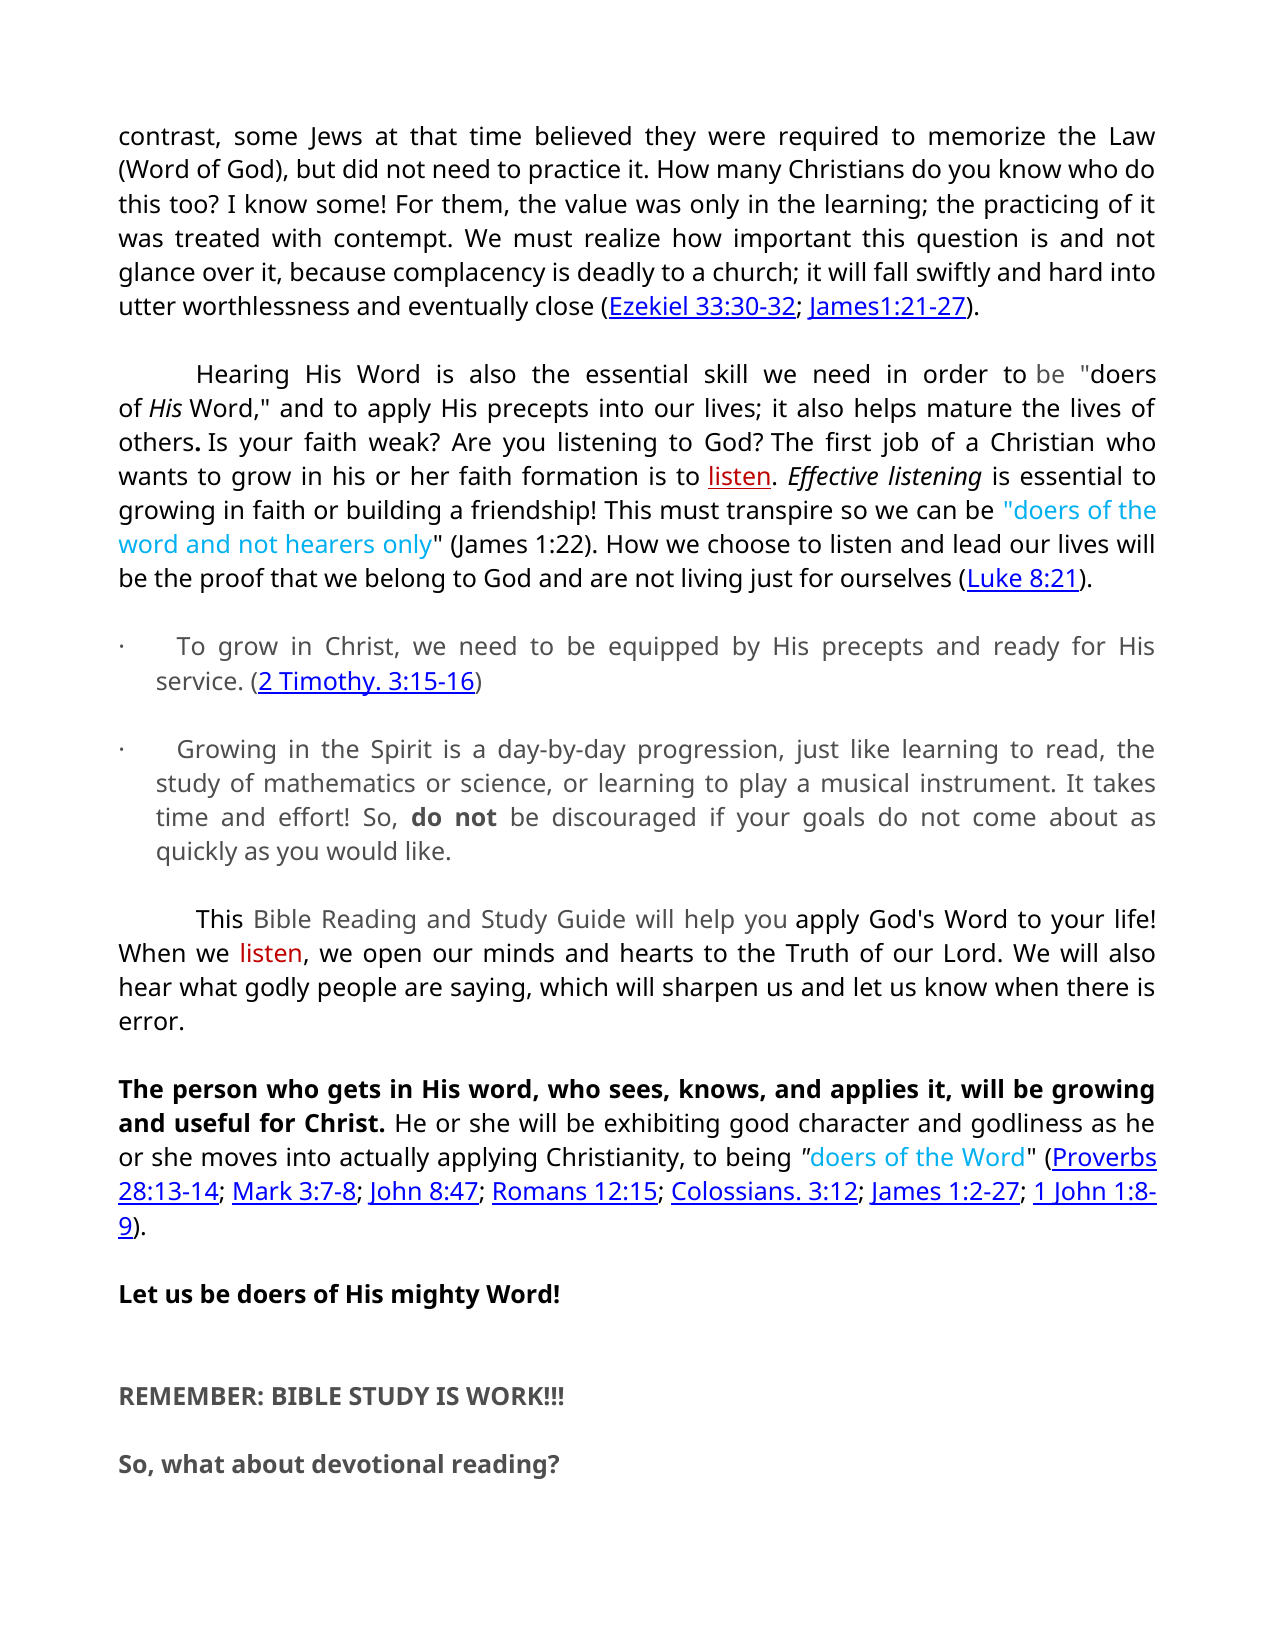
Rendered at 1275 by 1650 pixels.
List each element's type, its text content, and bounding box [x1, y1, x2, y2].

text Let us be doers of His mighty Word! [118, 1276, 1157, 1310]
text REMEMBER: BIBLE STUDY IS WORK!!! [118, 1378, 1157, 1412]
text This Bible Reading and Study Guide will help you apply God's Word to your life! When we listen, we open our minds and hearts to the Truth of our Lord. We will also hear what godly people are saying, which will sharpen us and let us know when there is error. [118, 902, 1157, 1038]
text So, what about devotional reading? [118, 1447, 1157, 1481]
text The person who gets in His word, who sees, knows, and applies it, will be growing and useful for Christ. He or she will be exhibiting good character and godliness as he or she moves into actually applying Christianity, to being "doers of the Word" (Proverbs 28:13-14; Mark 3:7-8; John 8:47; Romans 12:15; Colossians. 3:12; James 1:2-27; 1 John 1:8-9). [118, 1072, 1157, 1242]
text · Growing in the Spirit is a day-by-day progression, just like learning to read, the study of mathematics or science, or learning to play a musical instrument. It takes time and effort! So, do not be discouraged if your goals do not come about as quickly as you would like. [118, 731, 1157, 867]
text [118, 118, 1157, 322]
text Hearing His Word is also the essential skill we need in order to be "doers of His Word," and to apply His precepts into our lives; it also helps mature the lives of others. Is your faith weak? Are you listening to God? The first job of a Christian who wants to grow in his or her faith formation is to listen. Effective listening is essential to growing in faith or building a friendship! This must transpire so we can be "doers of the word and not hearers only" (James 1:22). How we choose to listen and lead our lives will be the proof that we belong to God and are not living just for ourselves (Luke 8:21). [118, 357, 1157, 595]
text · To grow in Christ, we need to be equipped by His precepts and ready for His service. (2 Timothy. 3:15-16) [118, 629, 1157, 697]
